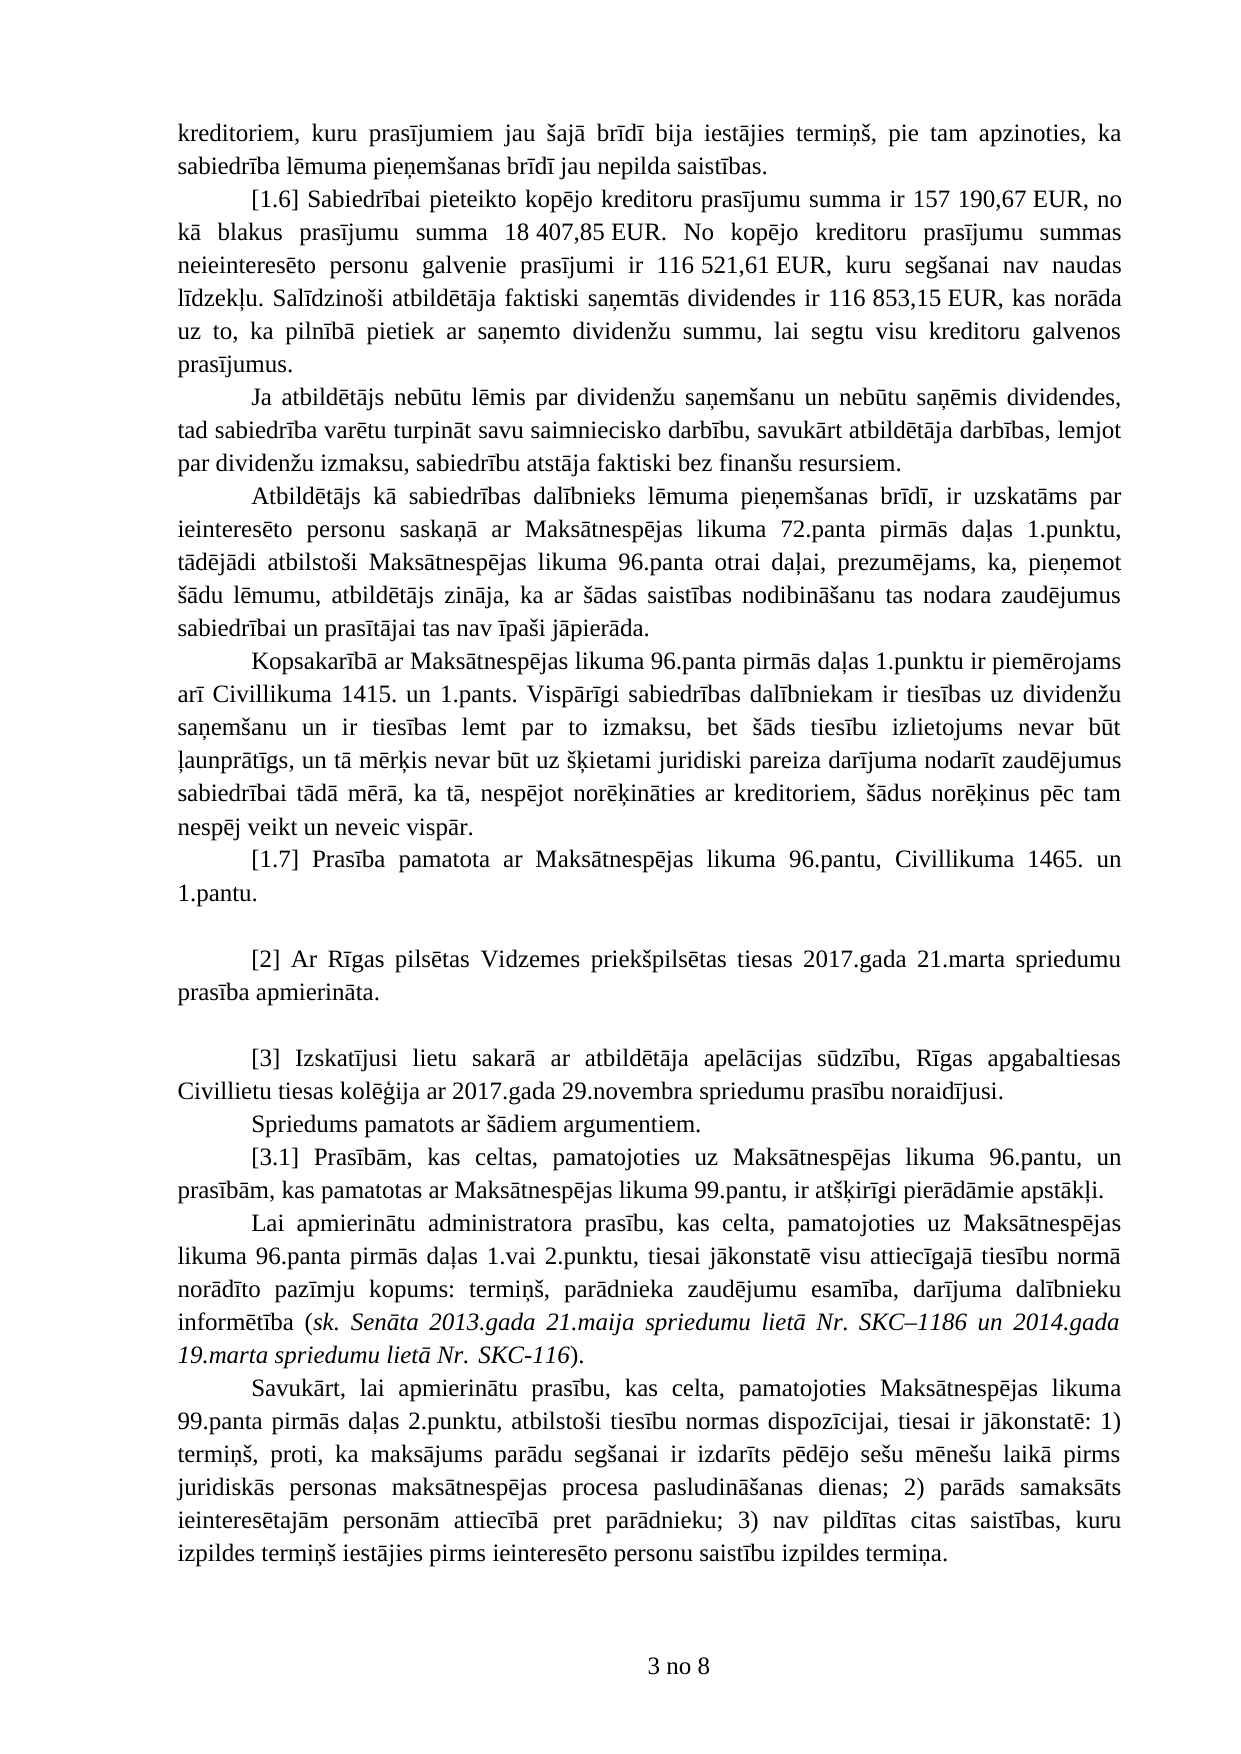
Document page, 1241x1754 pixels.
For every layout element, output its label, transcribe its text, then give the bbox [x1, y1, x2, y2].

text Kopsakarībā ar Maksātnespējas likuma 96.panta pirmās daļas 1.punktu ir piemērojams arī Civillikuma 1415. un 1.pants. Vispārīgi sabiedrības dalībniekam ir tiesības uz dividenžu saņemšanu un ir tiesības lemt par to izmaksu, bet šāds tiesību izlietojums nevar būt ļaunprātīgs, un tā mērķis nevar būt uz šķietami juridiski pareiza darījuma nodarīt zaudējumus sabiedrībai tādā mērā, ka tā, nespējot norēķināties ar kreditoriem, šādus norēķinus pēc tam nespēj veikt un neveic vispār. [177, 646, 1122, 840]
text [3] Izskatījusi lietu sakarā ar atbildētāja apelācijas sūdzību, Rīgas apgabaltiesas Civillietu tiesas kolēģija ar 2017.gada 29.novembra spriedumu prasību noraidījusi. [177, 1043, 1122, 1104]
text Savukārt, lai apmierinātu prasību, kas celta, pamatojoties Maksātnespējas likuma 99.panta pirmās daļas 2.punktu, atbilstoši tiesību normas dispozīcijai, tiesai ir jākonstatē: 1) termiņš, proti, ka maksājums parādu segšanai ir izdarīts pēdējo sešu mēnešu laikā pirms juridiskās personas maksātnespējas procesa pasludināšanas dienas; 2) parāds samaksāts ieinteresētajām personām attiecībā pret parādnieku; 3) nav pildītas citas saistības, kuru izpildes termiņš iestājies pirms ieinteresēto personu saistību izpildes termiņa. [177, 1373, 1122, 1567]
text [1.7] Prasība pamatota ar Maksātnespējas likuma 96.pantu, Civillikuma 1465. un 1.pantu. [177, 844, 1122, 906]
text [2] Ar Rīgas pilsētas Vidzemes priekšpilsētas tiesas 2017.gada 21.marta spriedumu prasība apmierināta. [177, 944, 1122, 1005]
text Lai apmierinātu administratora prasību, kas celta, pamatojoties uz Maksātnespējas likuma 96.panta pirmās daļas 1.vai 2.punktu, tiesai jākonstatē visu attiecīgajā tiesību normā norādīto pazīmju kopums: termiņš, parādnieka zaudējumu esamība, darījuma dalībnieku informētība (sk. Senāta 2013.gada 21.maija spriedumu lietā Nr. SKC–1186 un 2014.gada 19.marta spriedumu lietā Nr. SKC-116). [177, 1208, 1122, 1369]
text [1.6] Sabiedrībai pieteikto kopējo kreditoru prasījumu summa ir 157 190,67 EUR, no kā blakus prasījumu summa 18 407,85 EUR. No kopējo kreditoru prasījumu summas neieinteresēto personu galvenie prasījumi ir 116 521,61 EUR, kuru segšanai nav naudas līdzekļu. Salīdzinoši atbildētāja faktiski saņemtās dividendes ir 116 853,15 EUR, kas norāda uz to, ka pilnībā pietiek ar saņemto dividenžu summu, lai segtu visu kreditoru galvenos prasījumus. [177, 184, 1122, 378]
text Ja atbildētājs nebūtu lēmis par dividenžu saņemšanu un nebūtu saņēmis dividendes, tad sabiedrība varētu turpināt savu saimniecisko darbību, savukārt atbildētāja darbības, lemjot par dividenžu izmaksu, sabiedrību atstāja faktiski bez finanšu resursiem. [177, 382, 1122, 477]
text Spriedums pamatots ar šādiem argumentiem. [177, 1109, 1122, 1137]
text Atbildētājs kā sabiedrības dalībnieks lēmuma pieņemšanas brīdī, ir uzskatāms par ieinteresēto personu saskaņā ar Maksātnespējas likuma 72.panta pirmās daļas 1.punktu, tādējādi atbilstoši Maksātnespējas likuma 96.panta otrai daļai, prezumējams, ka, pieņemot šādu lēmumu, atbildētājs zināja, ka ar šādas saistības nodibināšanu tas nodara zaudējumus sabiedrībai un prasītājai tas nav īpaši jāpierāda. [177, 481, 1122, 642]
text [177, 118, 1122, 180]
text [3.1] Prasībām, kas celtas, pamatojoties uz Maksātnespējas likuma 96.pantu, un prasībām, kas pamatotas ar Maksātnespējas likuma 99.pantu, ir atšķirīgi pierādāmie apstākļi. [177, 1142, 1122, 1203]
